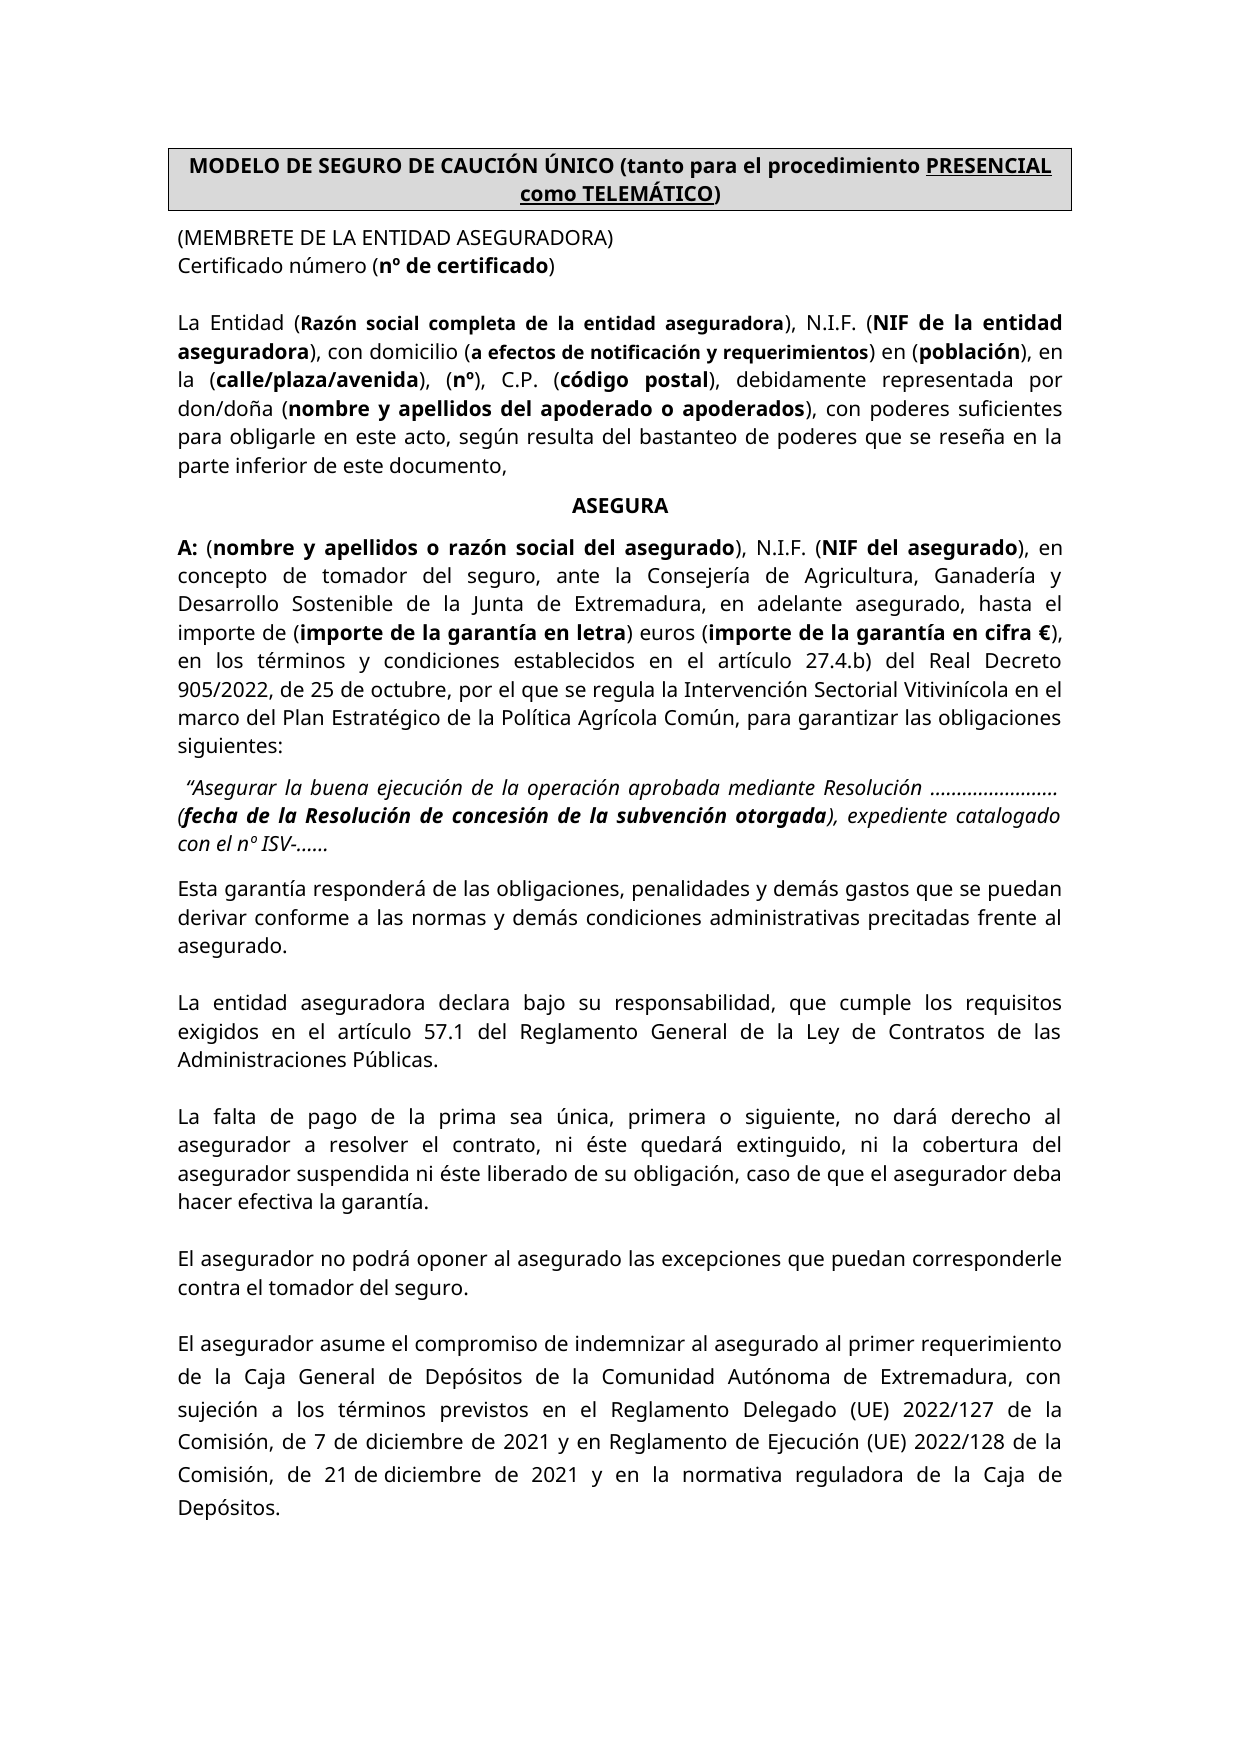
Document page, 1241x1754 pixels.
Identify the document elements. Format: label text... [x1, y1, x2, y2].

title MODELO DE SEGURO DE CAUCIÓN ÚNICO (tanto para el procedimiento PRESENCIAL como TELEMÁTICO) [169, 149, 1071, 210]
text El asegurador no podrá oponer al asegurado las excepciones que puedan corresponderle contra el tomador del seguro. [177, 1244, 1063, 1301]
text La Entidad (Razón social completa de la entidad aseguradora), N.I.F. (NIF de la entidad aseguradora), con domicilio (a efectos de notificación y requerimientos) en (población), en la (calle/plaza/avenida), (nº), C.P. (código postal), debidamente representada por don/doña (nombre y apellidos del apoderado o apoderados), con poderes suficientes para obligarle en este acto, según resulta del bastanteo de poderes que se reseña en la parte inferior de este documento, [177, 308, 1063, 479]
text Esta garantía responderá de las obligaciones, penalidades y demás gastos que se puedan derivar conforme a las normas y demás condiciones administrativas precitadas frente al asegurado. [177, 874, 1063, 960]
text A: (nombre y apellidos o razón social del asegurado), N.I.F. (NIF del asegurado), en concepto de tomador del seguro, ante la Consejería de Agricultura, Ganadería y Desarrollo Sostenible de la Junta de Extremadura, en adelante asegurado, hasta el importe de (importe de la garantía en letra) euros (importe de la garantía en cifra €), en los términos y condiciones establecidos en el artículo 27.4.b) del Real Decreto 905/2022, de 25 de octubre, por el que se regula la Intervención Sectorial Vitivinícola en el marco del Plan Estratégico de la Política Agrícola Común, para garantizar las obligaciones siguientes: [177, 533, 1063, 760]
text La falta de pago de la prima sea única, primera o siguiente, no dará derecho al asegurador a resolver el contrato, ni éste quedará extinguido, ni la cobertura del asegurador suspendida ni éste liberado de su obligación, caso de que el asegurador deba hacer efectiva la garantía. [177, 1102, 1063, 1216]
subtitle ASEGURA [177, 492, 1063, 520]
text La entidad aseguradora declara bajo su responsabilidad, que cumple los requisitos exigidos en el artículo 57.1 del Reglamento General de la Ley de Contratos de las Administraciones Públicas. [177, 988, 1063, 1074]
text El asegurador asume el compromiso de indemnizar al asegurado al primer requerimiento de la Caja General de Depósitos de la Comunidad Autónoma de Extremadura, con sujeción a los términos previstos en el Reglamento Delegado (UE) 2022/127 de la Comisión, de 7 de diciembre de 2021 y en Reglamento de Ejecución (UE) 2022/128 de la Comisión, de 21 de diciembre de 2021 y en la normativa reguladora de la Caja de Depósitos. [177, 1329, 1063, 1521]
list “Asegurar la buena ejecución de la operación aprobada mediante Resolución …………………… (fecha de la Resolución de concesión de la subvención otorgada), expediente catalogado con el nº ISV-…… [177, 773, 1063, 858]
text Certificado número (nº de certificado) [177, 252, 1063, 280]
text (MEMBRETE DE LA ENTIDAD ASEGURADORA) [177, 223, 1063, 252]
